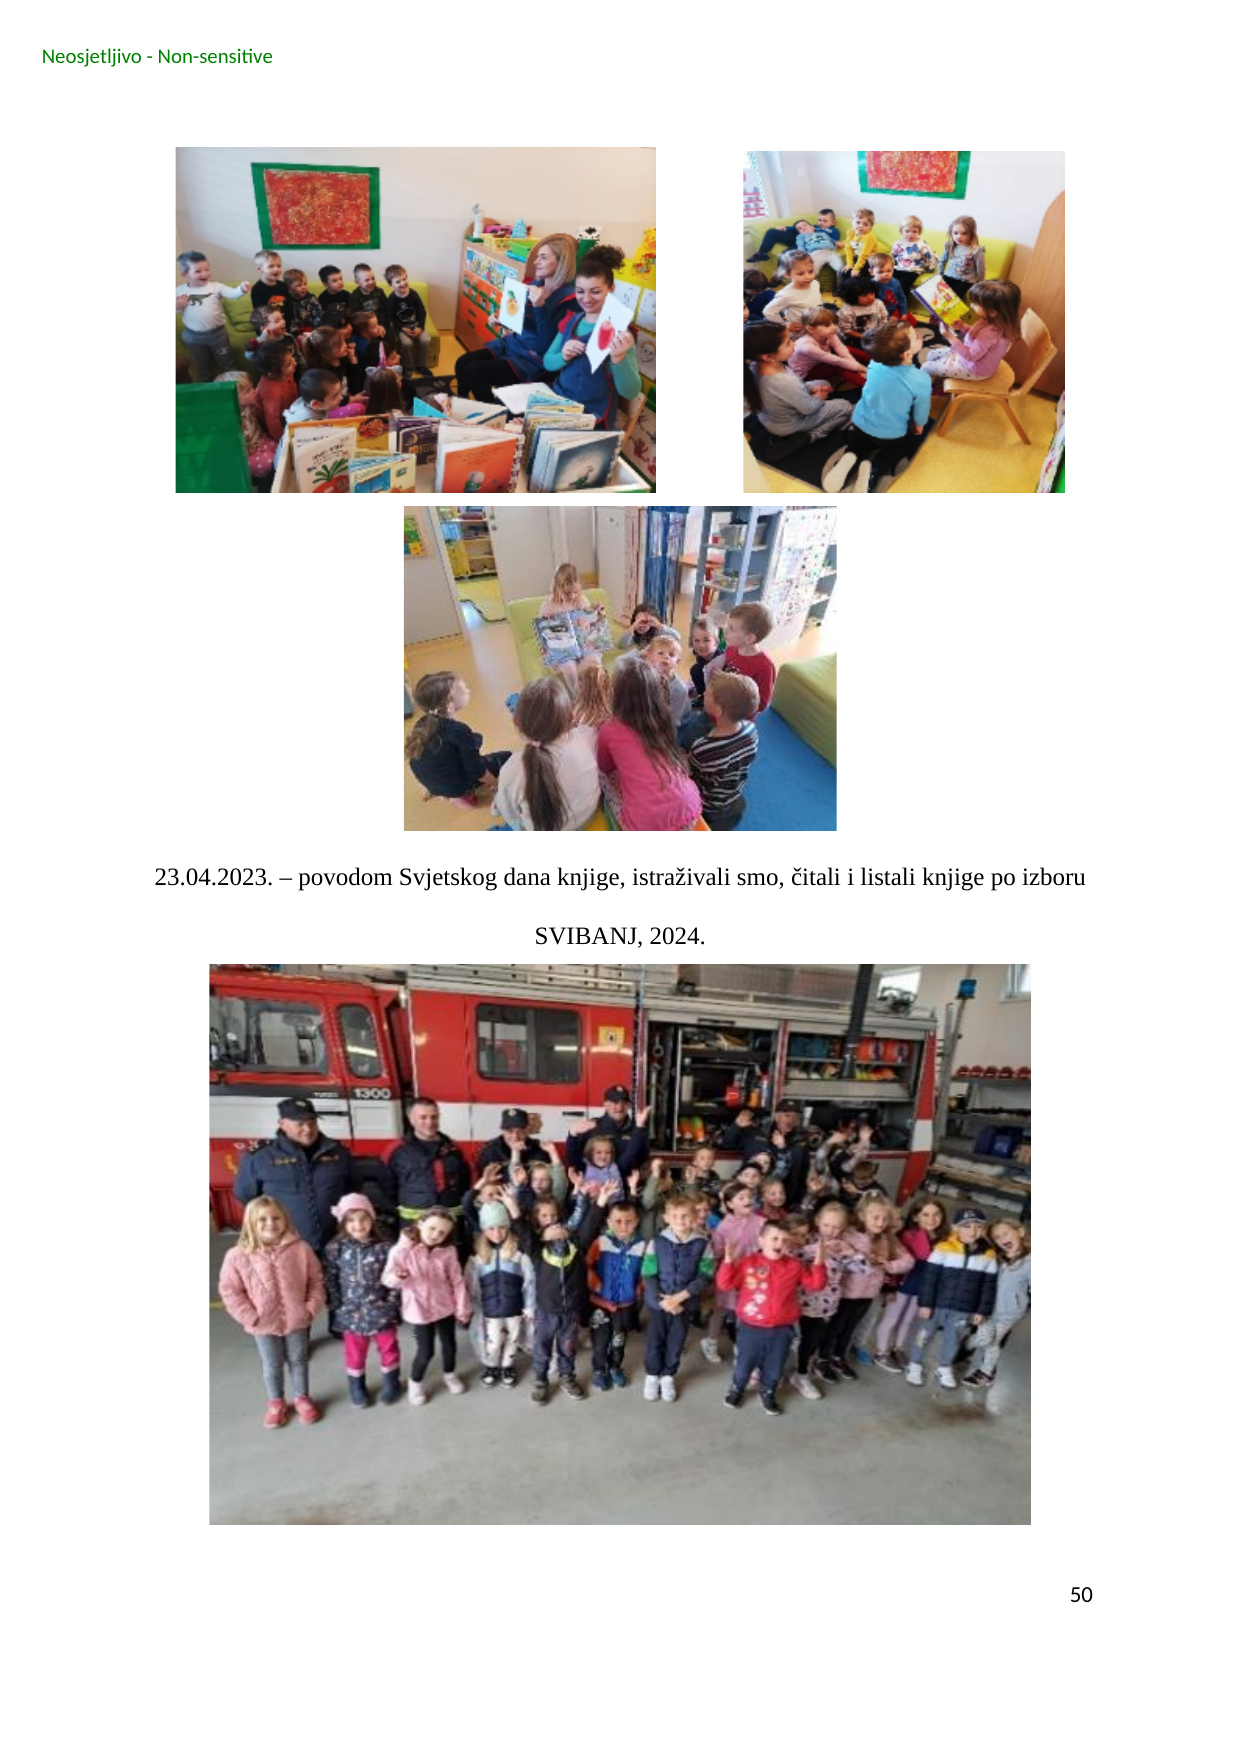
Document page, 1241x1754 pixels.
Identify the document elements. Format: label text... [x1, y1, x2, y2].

picture [175, 147, 656, 493]
picture [743, 151, 1065, 493]
text 23.04.2023. – povodom Svjetskog dana knjige, istraživali smo, čitali i listali knjige po izboru [148, 862, 1093, 890]
picture [403, 506, 837, 831]
picture [209, 964, 1031, 1525]
